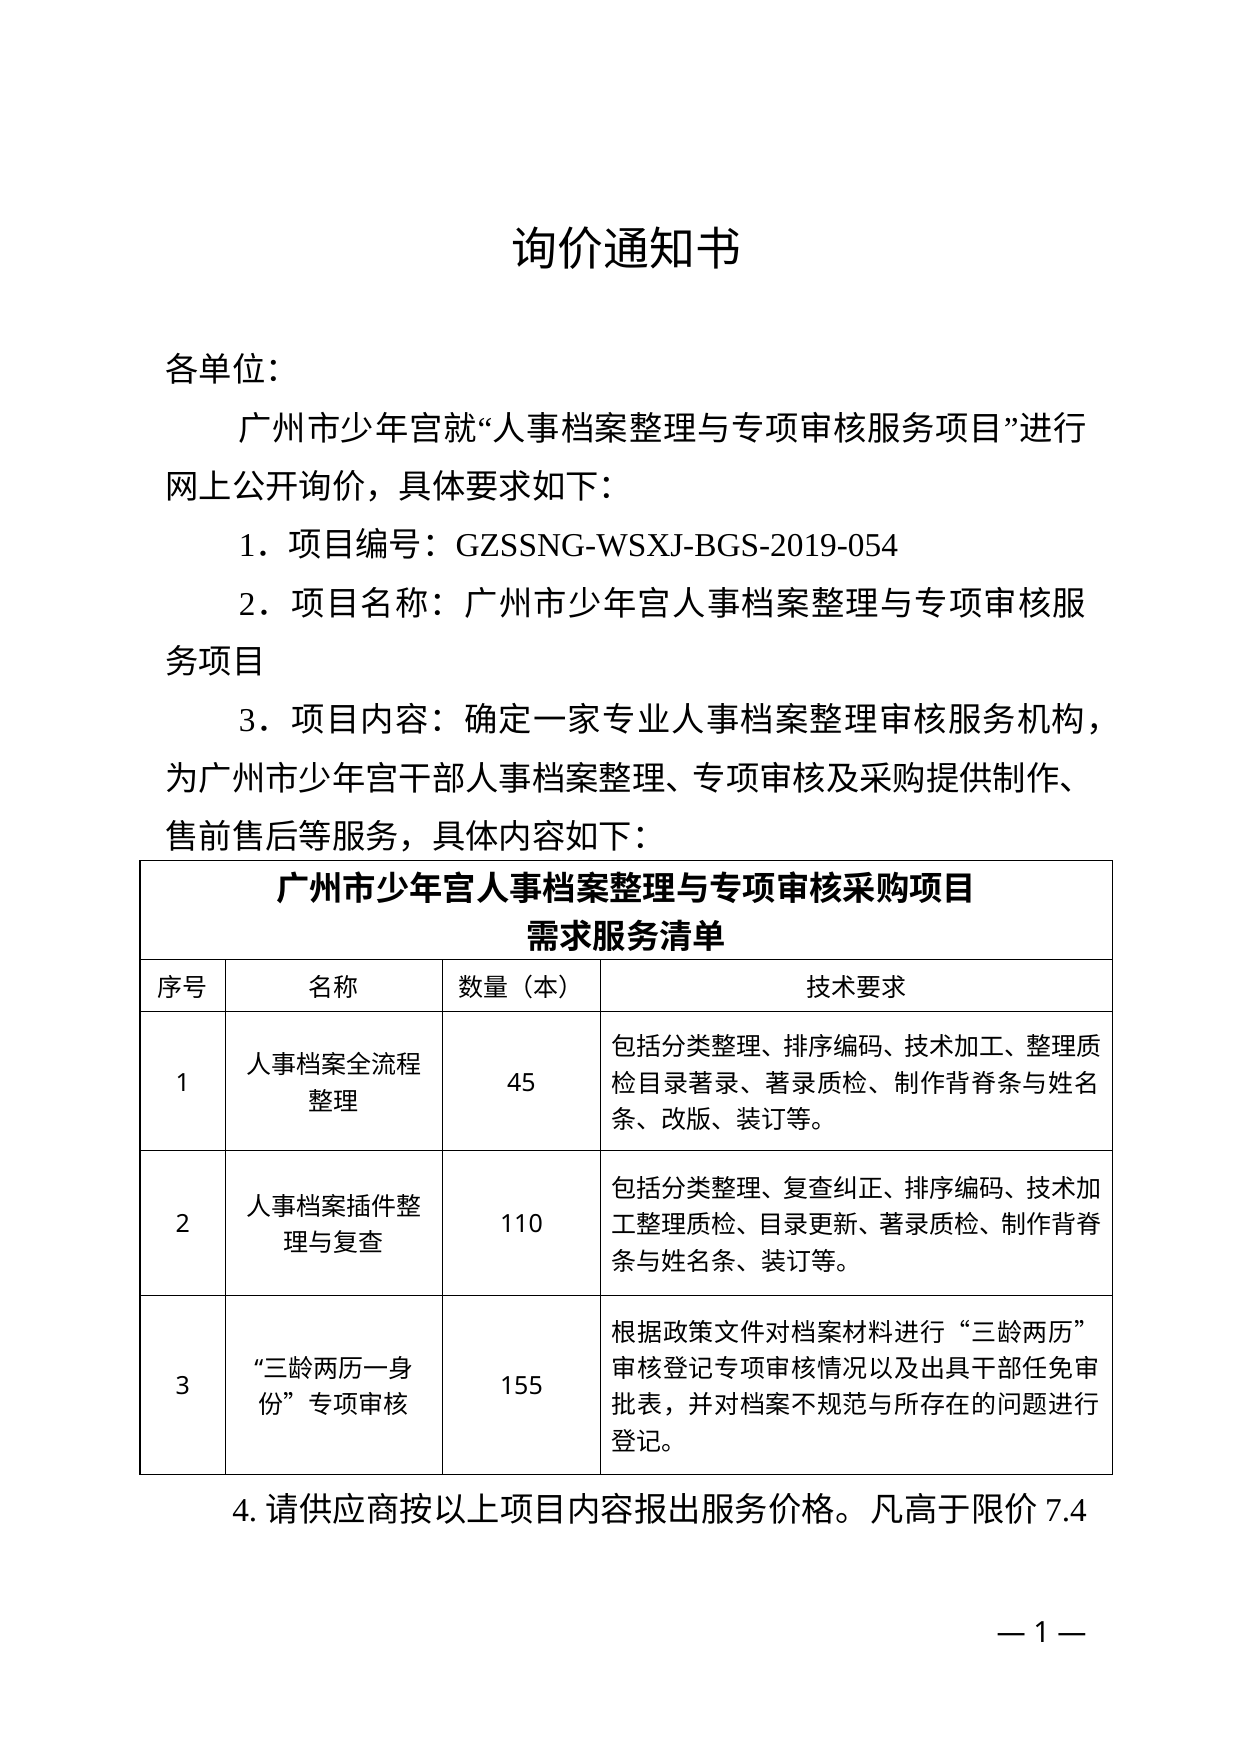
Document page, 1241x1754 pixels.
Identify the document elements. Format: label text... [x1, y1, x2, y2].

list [165, 1475, 1087, 1533]
table_cell 技术要求 [601, 960, 1112, 1011]
table_cell 1 [141, 1012, 224, 1150]
text 1．项目编号：GZSSNG-WSXJ-BGS-2019-054 [165, 510, 1087, 568]
table_cell 人事档案插件整理与复查 [226, 1151, 442, 1294]
text 2．项目名称：广州市少年宫人事档案整理与专项审核服务项目 [165, 568, 1087, 685]
table_cell 人事档案全流程整理 [226, 1012, 442, 1150]
table_cell 数量（本） [443, 960, 599, 1011]
table_cell “三龄两历一身份”专项审核 [226, 1296, 442, 1474]
table_cell 2 [141, 1151, 224, 1294]
table_cell 45 [443, 1012, 599, 1150]
table_cell 包括分类整理、复查纠正、排序编码、技术加工整理质检、目录更新、著录质检、制作背脊条与姓名条、装订等。 [601, 1151, 1112, 1294]
table_cell 155 [443, 1296, 599, 1474]
text 广州市少年宫就“人事档案整理与专项审核服务项目”进行网上公开询价，具体要求如下： [165, 393, 1087, 510]
table_cell 3 [141, 1296, 224, 1474]
table_cell 包括分类整理、排序编码、技术加工、整理质检目录著录、著录质检、制作背脊条与姓名条、改版、装订等。 [601, 1012, 1112, 1150]
text 各单位： [165, 335, 1087, 393]
table_header 广州市少年宫人事档案整理与专项审核采购项目 需求服务清单 [141, 861, 1112, 959]
table_cell 根据政策文件对档案材料进行“三龄两历”审核登记专项审核情况以及出具干部任免审批表，并对档案不规范与所存在的问题进行登记。 [601, 1296, 1112, 1474]
text 3．项目内容：确定一家专业人事档案整理审核服务机构，为广州市少年宫干部人事档案整理、专项审核及采购提供制作、售前售后等服务，具体内容如下： [165, 685, 1087, 860]
table_cell 名称 [226, 960, 442, 1011]
table_cell 110 [443, 1151, 599, 1294]
table_cell 序号 [141, 960, 224, 1011]
text 询价通知书 [165, 218, 1087, 277]
